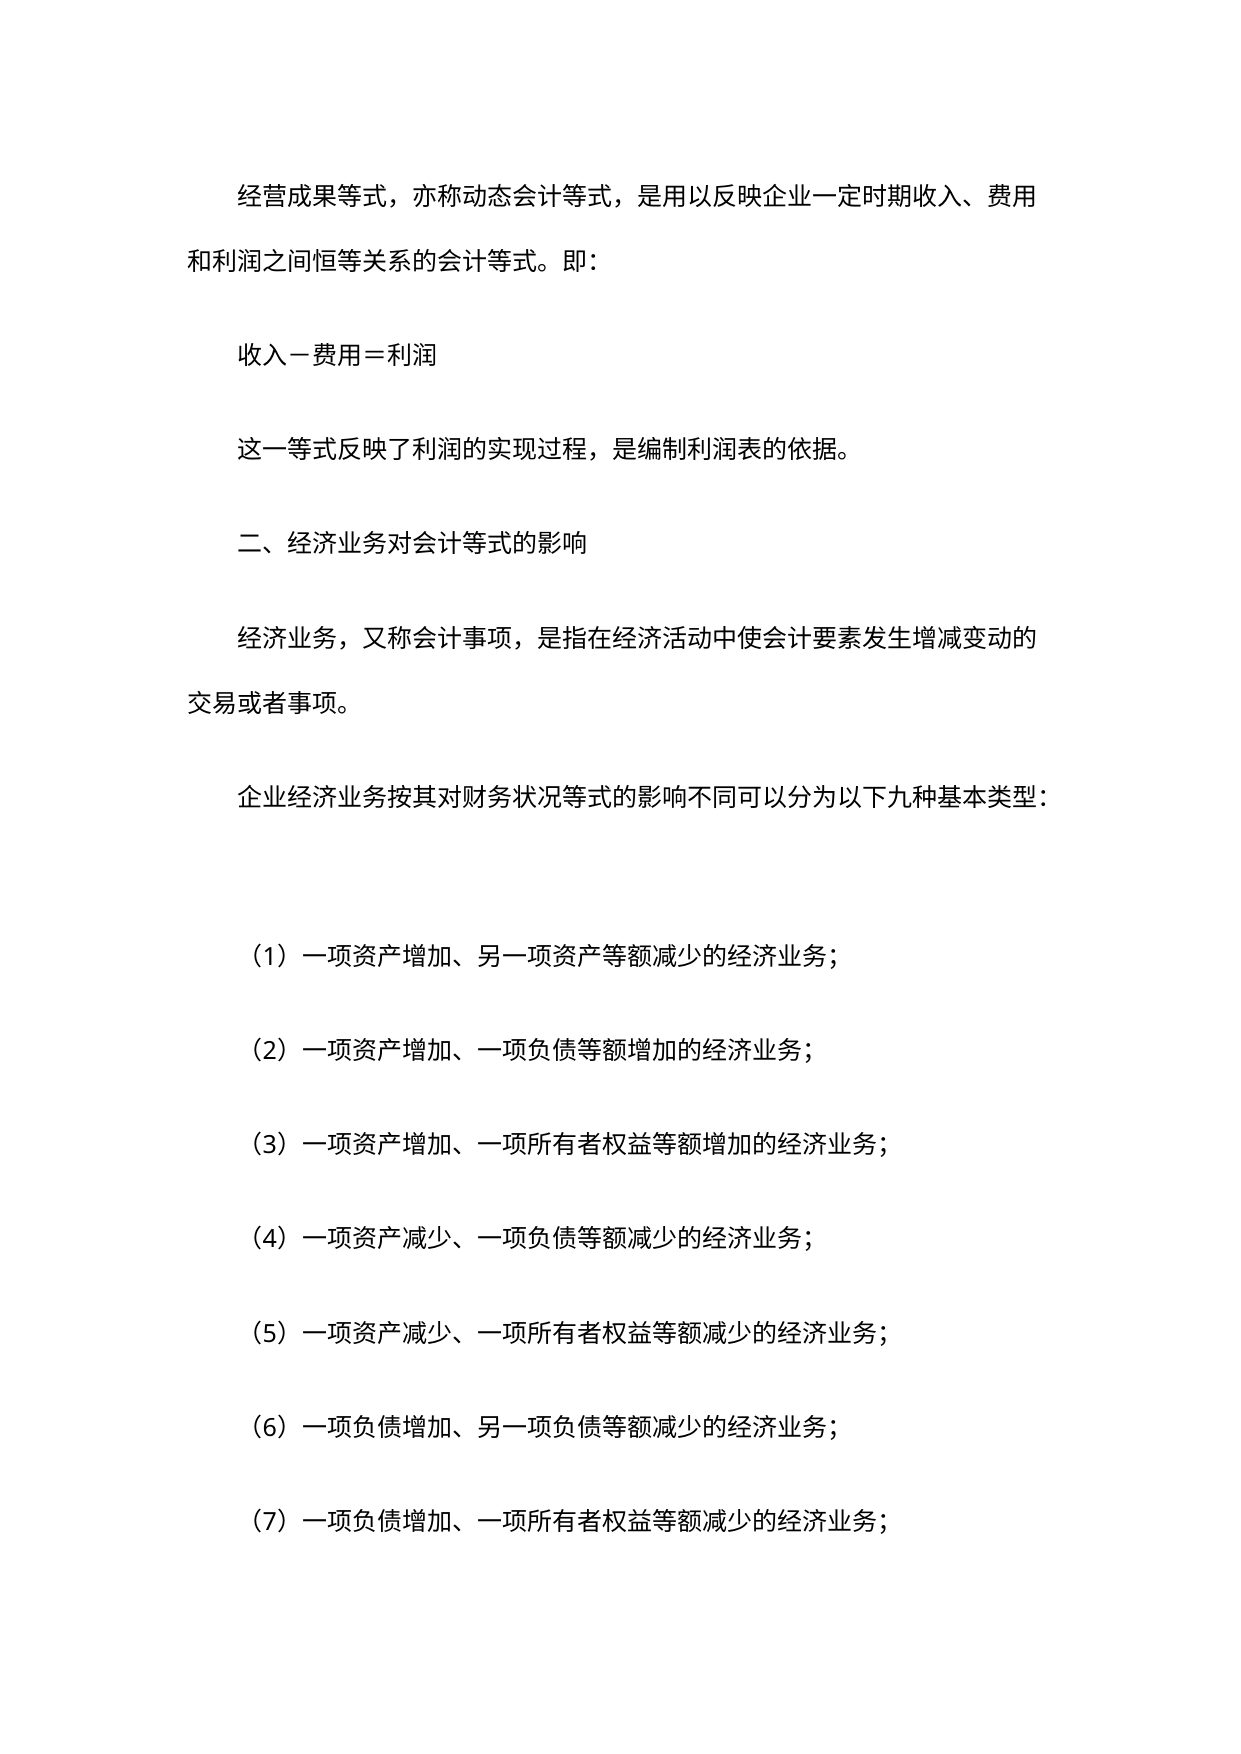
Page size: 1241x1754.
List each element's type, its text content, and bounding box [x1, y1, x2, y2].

text 二、经济业务对会计等式的影响 [187, 509, 1053, 574]
text （3）一项资产增加、一项所有者权益等额增加的经济业务； [187, 1110, 1053, 1175]
text 企业经济业务按其对财务状况等式的影响不同可以分为以下九种基本类型： [187, 763, 1053, 893]
text 经营成果等式，亦称动态会计等式，是用以反映企业一定时期收入、费用和利润之间恒等关系的会计等式。即： [187, 162, 1053, 292]
text 经济业务，又称会计事项，是指在经济活动中使会计要素发生增减变动的交易或者事项。 [187, 604, 1053, 734]
text （1）一项资产增加、另一项资产等额减少的经济业务； [187, 922, 1053, 987]
text （2）一项资产增加、一项负债等额增加的经济业务； [187, 1016, 1053, 1081]
text （6）一项负债增加、另一项负债等额减少的经济业务； [187, 1393, 1053, 1458]
text （4）一项资产减少、一项负债等额减少的经济业务； [187, 1204, 1053, 1269]
text （5）一项资产减少、一项所有者权益等额减少的经济业务； [187, 1299, 1053, 1364]
text （7）一项负债增加、一项所有者权益等额减少的经济业务； [187, 1487, 1053, 1552]
text 这一等式反映了利润的实现过程，是编制利润表的依据。 [187, 415, 1053, 480]
text 收入－费用＝利润 [187, 321, 1053, 386]
